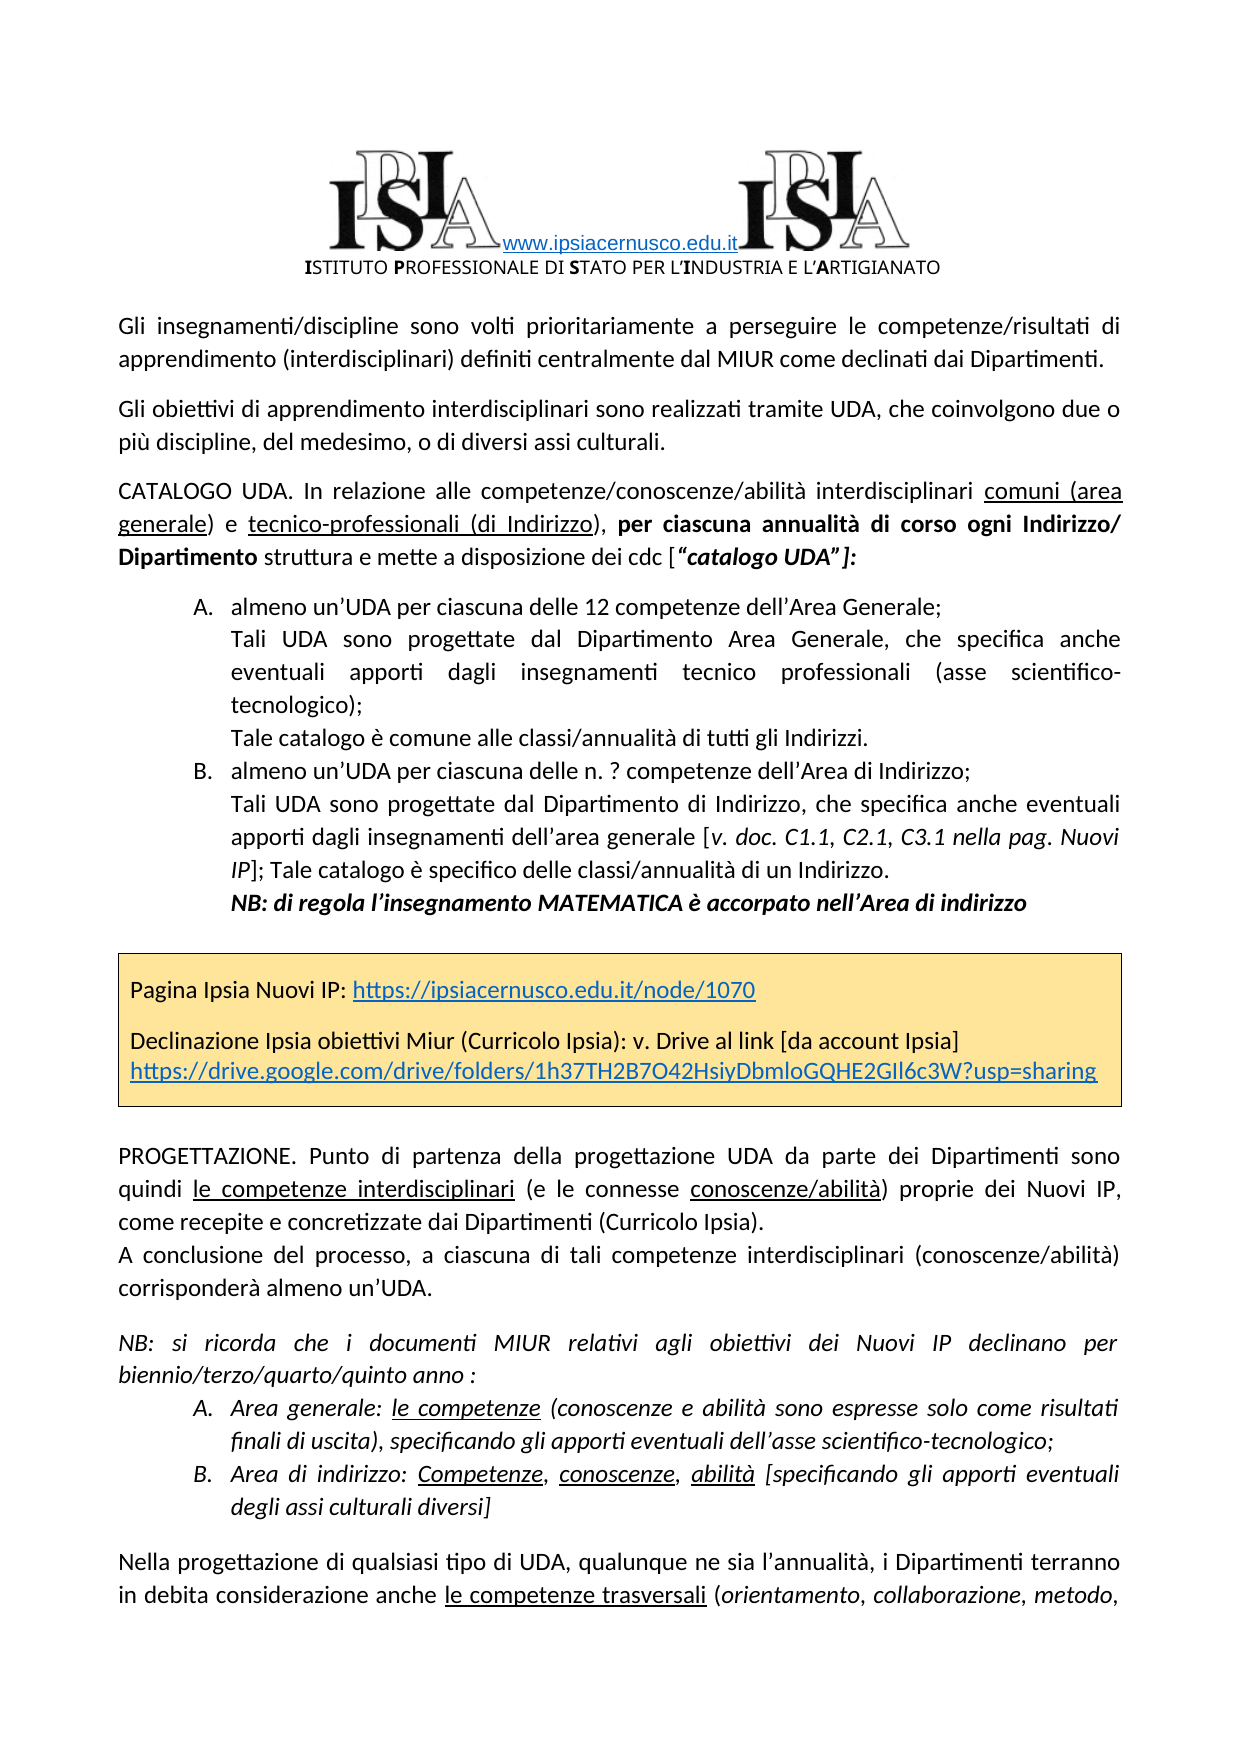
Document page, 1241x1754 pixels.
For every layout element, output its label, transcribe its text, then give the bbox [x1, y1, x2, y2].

text www.ipsiacernusco.edu.it [118, 148, 1122, 254]
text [118, 1546, 1122, 1609]
list Tali UDA sono progettate dal Dipartimento Area Generale, che specifica anche eventuali apporti dagli insegnamenti tecnico professionali (asse scientifico-tecnologico); [231, 623, 1122, 720]
text Gli insegnamenti/discipline sono volti prioritariamente a perseguire le competenze/risultati di apprendimento (interdisciplinari) definiti centralmente dal MIUR come declinati dai Dipartimenti. [118, 310, 1122, 374]
text A conclusione del processo, a ciascuna di tali competenze interdisciplinari (conoscenze/abilità) corrisponderà almeno un’UDA. [118, 1239, 1122, 1302]
list almeno un’UDA per ciascuna delle 12 competenze dell’Area Generale; [193, 591, 1122, 621]
text NB: si ricorda che i documenti MIUR relativi agli obiettivi dei Nuovi IP declinano per biennio/terzo/quarto/quinto anno : [118, 1327, 1122, 1390]
text CATALOGO UDA. In relazione alle competenze/conoscenze/abilità interdisciplinari comuni (area generale) e tecnico-professionali (di Indirizzo), per ciascuna annualità di corso ogni Indirizzo/ Dipartimento struttura e mette a disposizione dei cdc [“catalogo UDA”]: [118, 475, 1122, 572]
text PROGETTAZIONE. Punto di partenza della progettazione UDA da parte dei Dipartimenti sono quindi le competenze interdisciplinari (e le connesse conoscenze/abilità) proprie dei Nuovi IP, come recepite e concretizzate dai Dipartimenti (Curricolo Ipsia). [118, 1140, 1122, 1237]
list Area generale: le competenze (conoscenze e abilità sono espresse solo come risultati finali di uscita), specificando gli apporti eventuali dell’asse scientifico-tecnologico; [193, 1392, 1122, 1456]
list NB: di regola l’insegnamento MATEMATICA è accorpato nell’Area di indirizzo [231, 887, 1122, 917]
text ISTITUTO PROFESSIONALE DI STATO PER L’INDUSTRIA E L’ARTIGIANATO [118, 254, 1122, 280]
table_header Pagina Ipsia Nuovi IP: https://ipsiacernusco.edu.it/node/1070 Declinazione Ipsia obiettivi Miur (Curricolo Ipsia): v. Drive al link [da account Ipsia] https://drive.google.com/drive/folders/1h37TH2B7O42HsiyDbmloGQHE2GIl6c3W?usp=sharing [119, 954, 1121, 1106]
list almeno un’UDA per ciascuna delle n. ? competenze dell’Area di Indirizzo; [193, 755, 1122, 786]
list Tali UDA sono progettate dal Dipartimento di Indirizzo, che specifica anche eventuali apporti dagli insegnamenti dell’area generale [v. doc. C1.1, C2.1, C3.1 nella pag. Nuovi IP]; Tale catalogo è specifico delle classi/annualità di un Indirizzo. [231, 788, 1122, 884]
list Tale catalogo è comune alle classi/annualità di tutti gli Indirizzi. [231, 722, 1122, 753]
text Gli obiettivi di apprendimento interdisciplinari sono realizzati tramite UDA, che coinvolgono due o più discipline, del medesimo, o di diversi assi culturali. [118, 393, 1122, 456]
list Area di indirizzo: Competenze, conoscenze, abilità [specificando gli apporti eventuali degli assi culturali diversi] [193, 1458, 1122, 1522]
